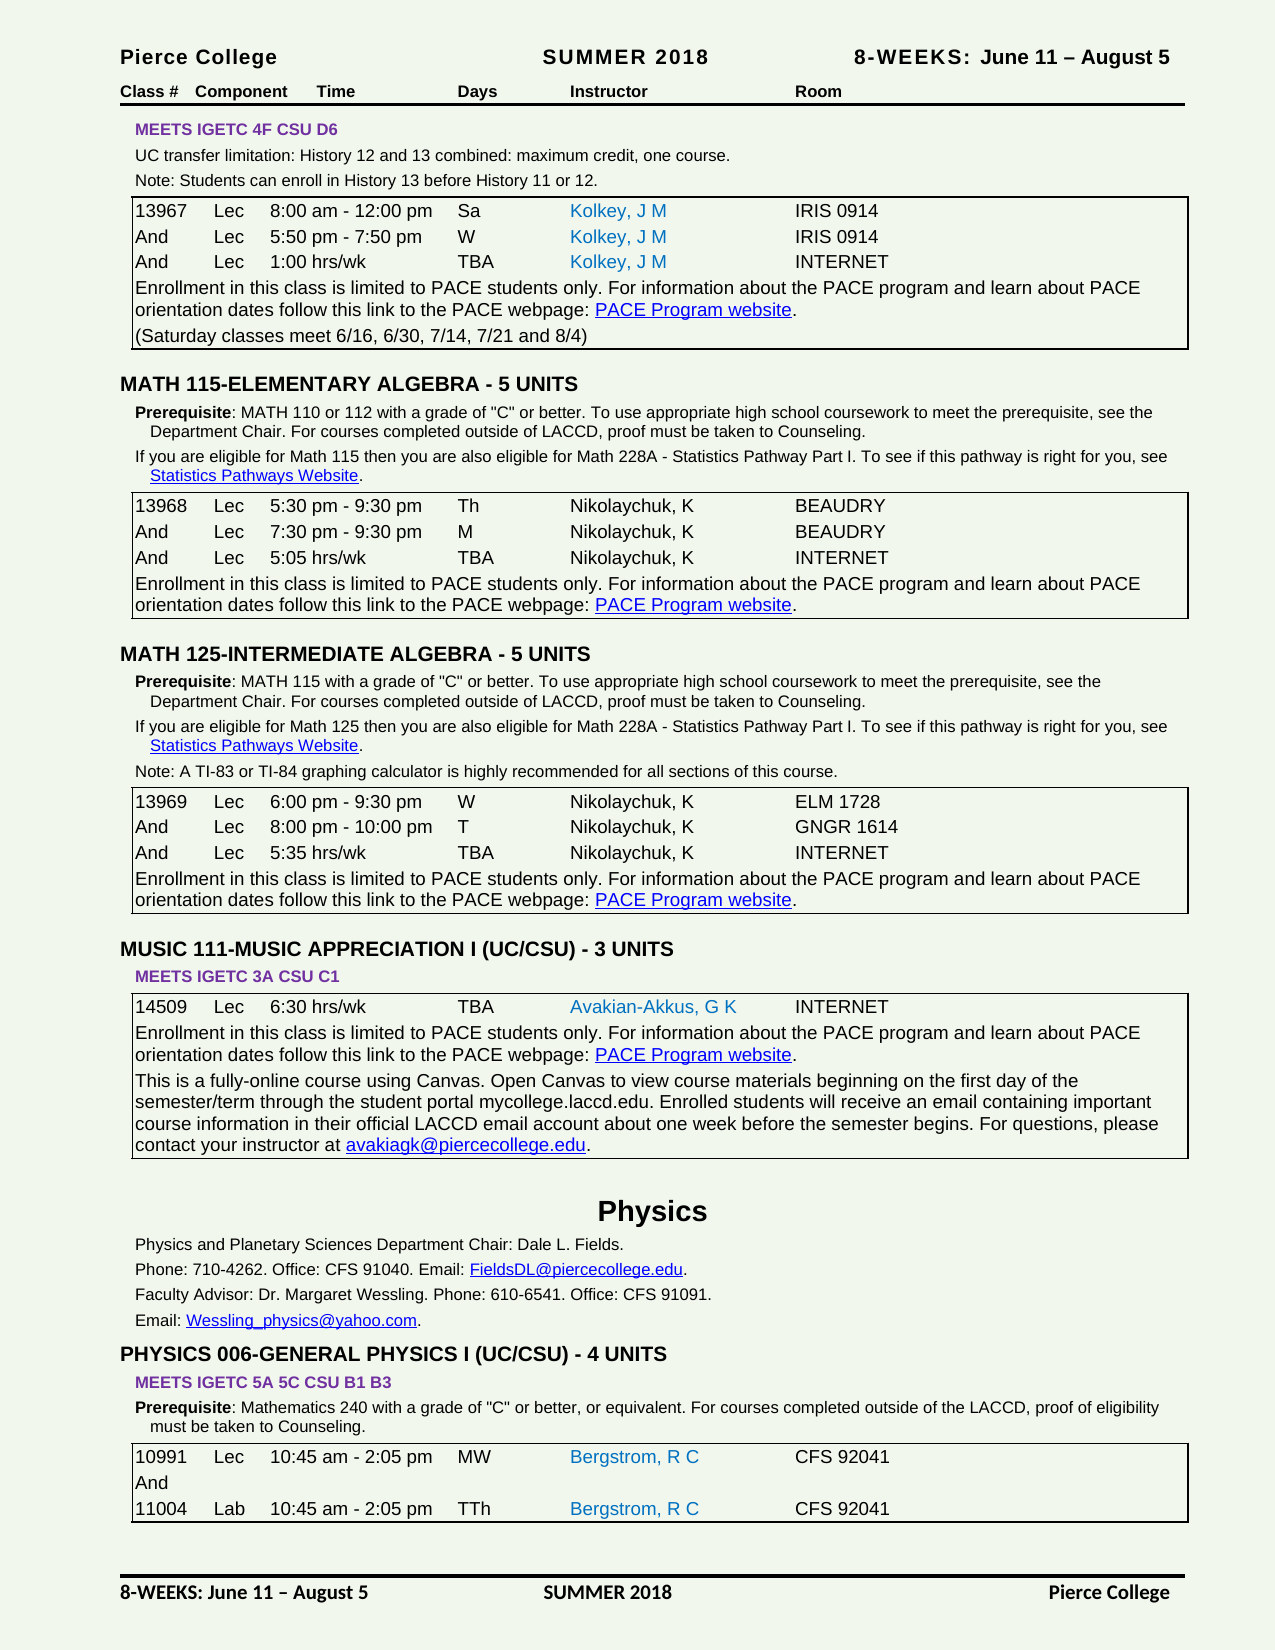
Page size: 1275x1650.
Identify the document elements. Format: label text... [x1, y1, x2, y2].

subtitle Physics [120, 1194, 1185, 1228]
text UC transfer limitation: History 12 and 13 combined: maximum credit, one course. [135, 145, 1185, 164]
title PHYSICS 006-General Physics I (UC/CSU) - 4 Units [120, 1342, 1185, 1366]
text And Lec 8:00 pm - 10:00 pm T Nikolaychuk, K GNGR 1614 [133, 812, 1187, 838]
text If you are eligible for Math 115 then you are also eligible for Math 228A - Statistics Pathway Part I. To see if this pathway is right for you, see Statistics Pathways Website. [135, 447, 1185, 485]
text If you are eligible for Math 125 then you are also eligible for Math 228A - Statistics Pathway Part I. To see if this pathway is right for you, see Statistics Pathways Website. [135, 717, 1185, 755]
title MUSIC 111-Music Appreciation I (UC/CSU) - 3 Units [120, 937, 1185, 961]
text Prerequisite: MATH 115 with a grade of "C" or better. To use appropriate high school coursework to meet the prerequisite, see the Department Chair. For courses completed outside of LACCD, proof must be taken to Counseling. [135, 672, 1185, 711]
text Faculty Advisor: Dr. Margaret Wessling. Phone: 610-6541. Office: CFS 91091. [135, 1285, 1185, 1304]
text 13967 Lec 8:00 am - 12:00 pm Sa Kolkey, J M IRIS 0914 [133, 198, 1187, 221]
text 14509 Lec 6:30 hrs/wk TBA Avakian-Akkus, G K INTERNET [133, 994, 1187, 1018]
text And [133, 1468, 1187, 1493]
text Meets IGETC 3A CSU C1 [135, 967, 1185, 986]
text Meets IGETC 4F CSU D6 [135, 120, 1185, 139]
text Note: A TI-83 or TI-84 graphing calculator is highly recommended for all sections of this course. [135, 761, 1185, 781]
text (Saturday classes meet 6/16, 6/30, 7/14, 7/21 and 8/4) [133, 321, 1187, 348]
text Phone: 710-4262. Office: CFS 91040. Email: FieldsDL@piercecollege.edu. [135, 1260, 1185, 1279]
text 13968 Lec 5:30 pm - 9:30 pm Th Nikolaychuk, K BEAUDRY [133, 493, 1187, 517]
text And Lec 5:50 pm - 7:50 pm W Kolkey, J M IRIS 0914 [133, 222, 1187, 247]
text And Lec 5:05 hrs/wk TBA Nikolaychuk, K INTERNET [133, 543, 1187, 568]
text Prerequisite: Mathematics 240 with a grade of "C" or better, or equivalent. For courses completed outside of the LACCD, proof of eligibility must be taken to Counseling. [135, 1398, 1185, 1436]
text Email: Wessling_physics@yahoo.com. [135, 1311, 1185, 1330]
text And Lec 7:30 pm - 9:30 pm M Nikolaychuk, K BEAUDRY [133, 517, 1187, 543]
text This is a fully-online course using Canvas. Open Canvas to view course materials beginning on the first day of the semester/term through the student portal mycollege.laccd.edu. Enrolled students will receive an email containing important course information in their official LACCD email account about one week before the semester begins. For questions, please contact your instructor at avakiagk@piercecollege.edu. [133, 1066, 1187, 1158]
text 13969 Lec 6:00 pm - 9:30 pm W Nikolaychuk, K ELM 1728 [133, 788, 1187, 812]
title MATH 115-Elementary Algebra - 5 Units [120, 372, 1185, 396]
title MATH 125-Intermediate Algebra - 5 Units [120, 642, 1185, 666]
text Meets IGETC 5A 5C CSU B1 B3 [135, 1372, 1185, 1392]
text Prerequisite: MATH 110 or 112 with a grade of "C" or better. To use appropriate high school coursework to meet the prerequisite, see the Department Chair. For courses completed outside of LACCD, proof must be taken to Counseling. [135, 402, 1185, 441]
text And Lec 5:35 hrs/wk TBA Nikolaychuk, K INTERNET [133, 838, 1187, 863]
text Note: Students can enroll in History 13 before History 11 or 12. [135, 171, 1185, 190]
text Physics and Planetary Sciences Department Chair: Dale L. Fields. [135, 1234, 1185, 1253]
text 10991 Lec 10:45 am - 2:05 pm MW Bergstrom, R C CFS 92041 [133, 1444, 1187, 1468]
text 11004 Lab 10:45 am - 2:05 pm TTh Bergstrom, R C CFS 92041 [133, 1494, 1187, 1521]
text And Lec 1:00 hrs/wk TBA Kolkey, J M INTERNET [133, 248, 1187, 273]
